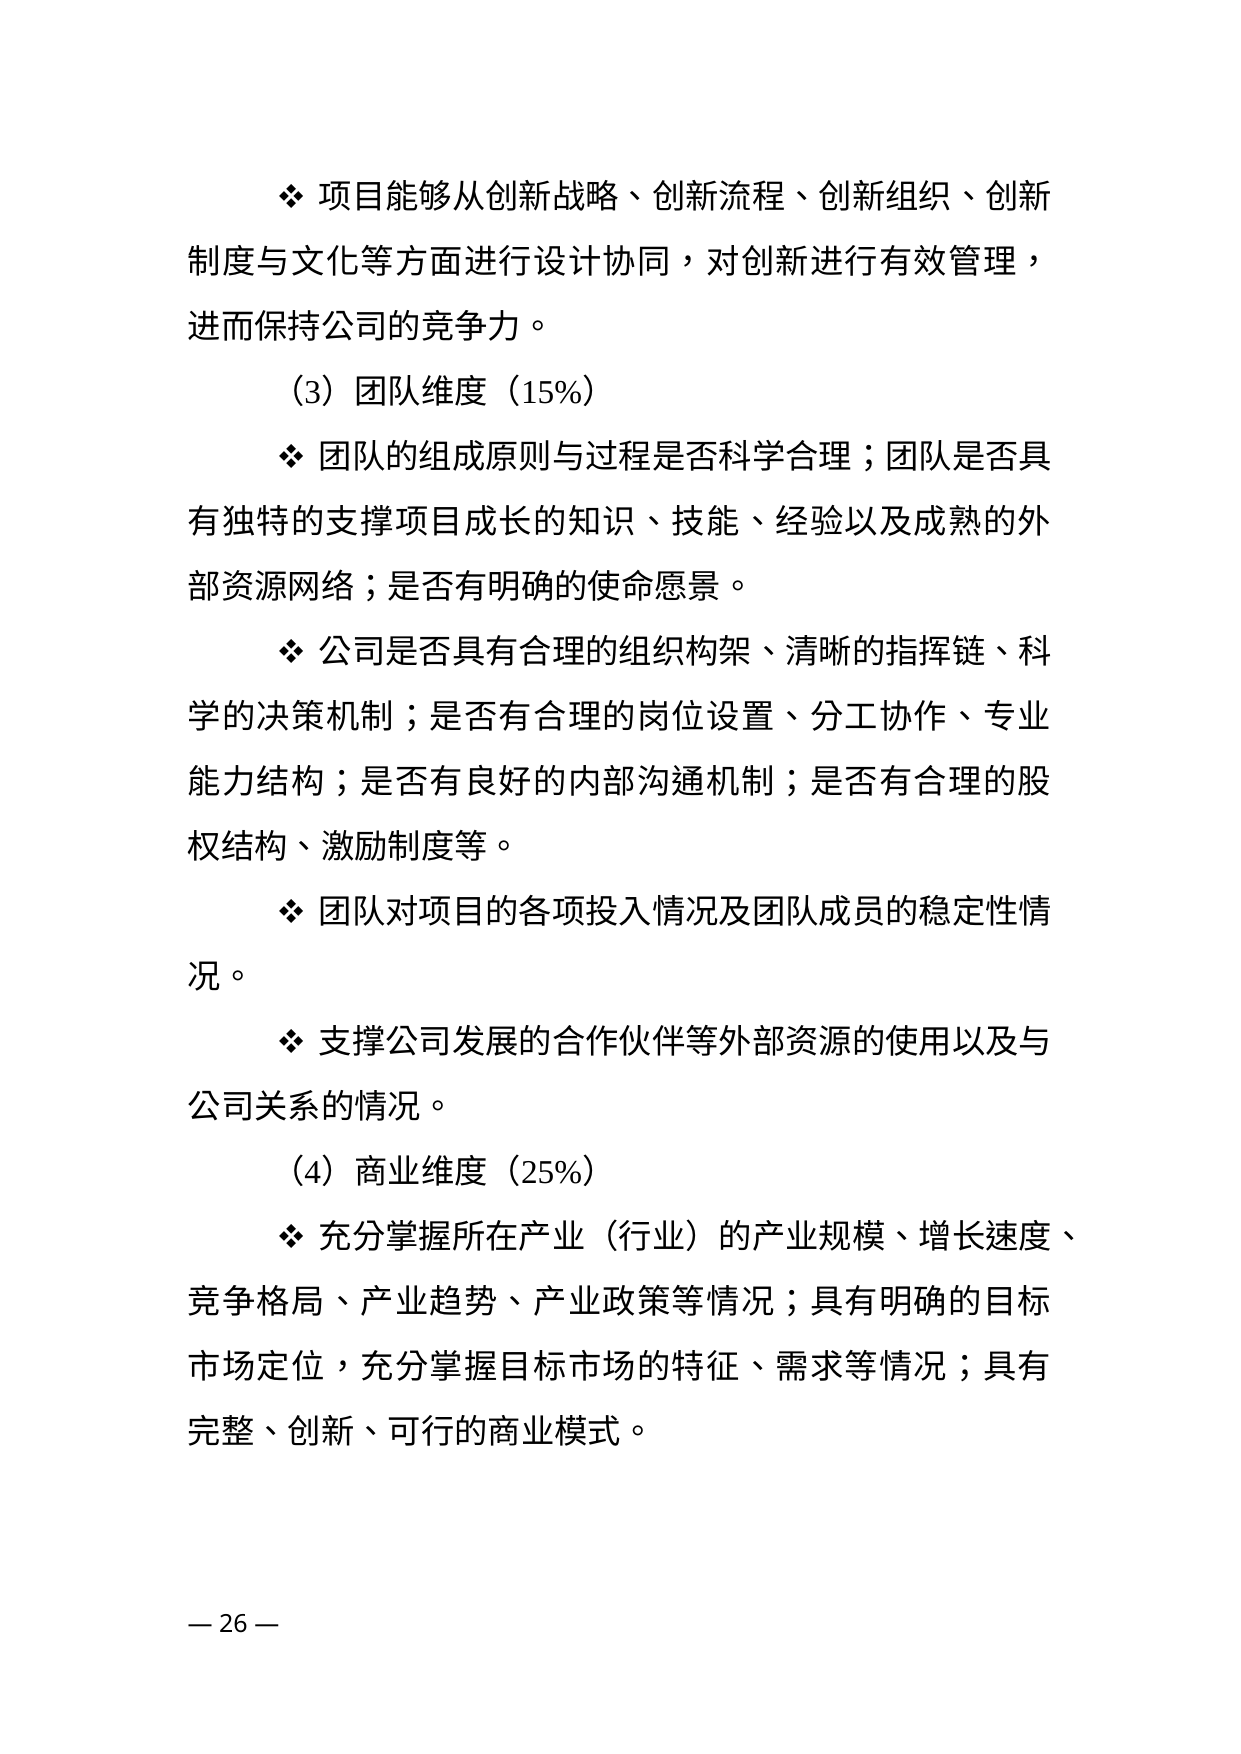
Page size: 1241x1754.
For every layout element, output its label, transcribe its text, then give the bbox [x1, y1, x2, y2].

list 项目能够从创新战略、创新流程、创新组织、创新制度与文化等方面进行设计协同，对创新进行有效管理， 进而保持公司的竞争力。 [187, 162, 1053, 357]
list 团队的组成原则与过程是否科学合理；团队是否具有独特的支撑项目成长的知识、技能、经验以及成熟的外部资源网络；是否有明确的使命愿景。 [187, 422, 1053, 617]
list 支撑公司发展的合作伙伴等外部资源的使用以及与公司关系的情况。 [187, 1007, 1053, 1137]
text （3）团队维度（15%） [187, 357, 1053, 422]
list 充分掌握所在产业（行业）的产业规模、增长速度、竞争格局、产业趋势、产业政策等情况；具有明确的目标市场定位，充分掌握目标市场的特征、需求等情况；具有完整、创新、可行的商业模式。 [187, 1202, 1053, 1462]
list 公司是否具有合理的组织构架、清晰的指挥链、科学的决策机制；是否有合理的岗位设置、分工协作、专业能力结构；是否有良好的内部沟通机制；是否有合理的股权结构、激励制度等。 [187, 617, 1053, 877]
list 团队对项目的各项投入情况及团队成员的稳定性情况。 [187, 877, 1053, 1007]
text （4）商业维度（25%） [187, 1137, 1053, 1202]
